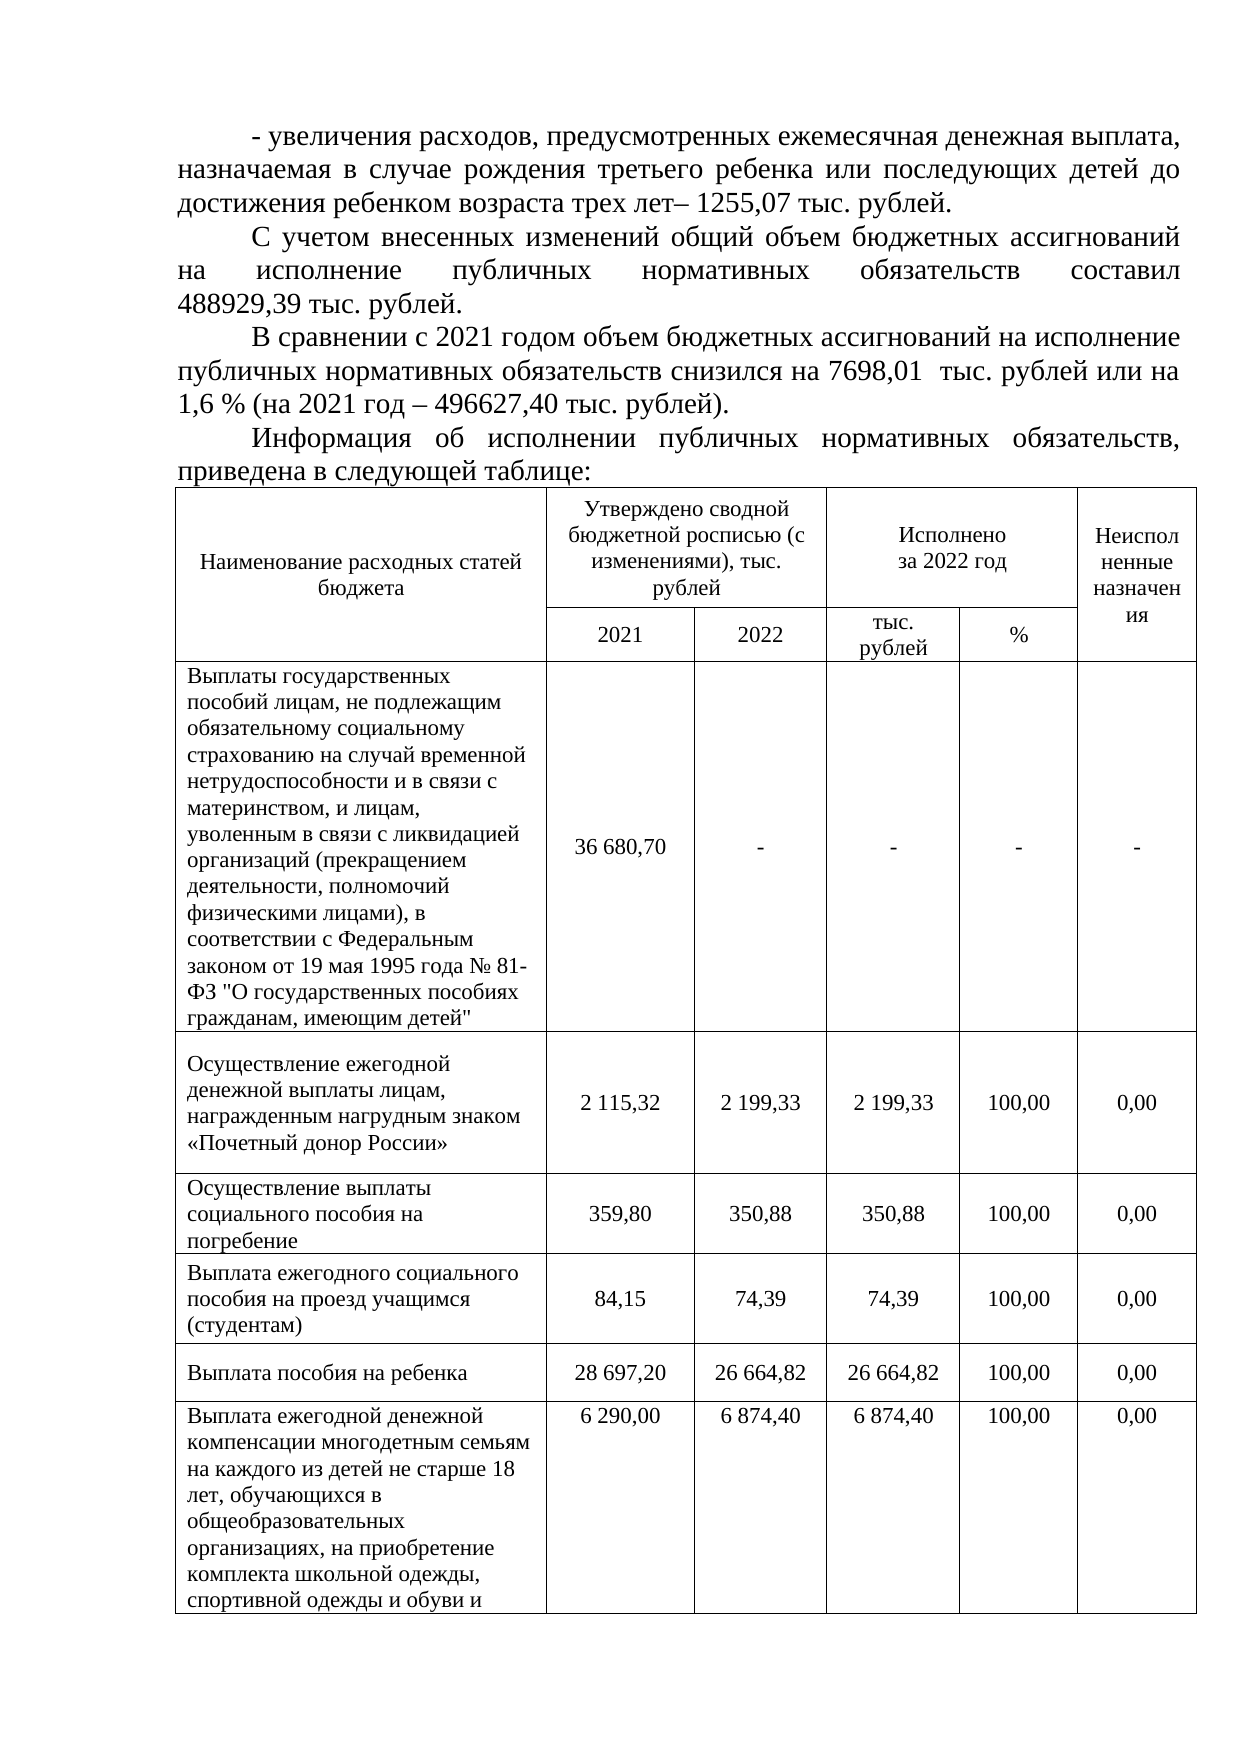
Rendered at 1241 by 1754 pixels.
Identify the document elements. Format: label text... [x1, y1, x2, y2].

table_cell 28 697,20 [547, 1344, 694, 1401]
table_cell % [960, 608, 1077, 661]
table_cell 100,00 [960, 1032, 1077, 1173]
table_cell 84,15 [547, 1254, 694, 1342]
table_cell 100,00 [960, 1402, 1077, 1613]
text Информация об исполнении публичных нормативных обязательств, приведена в следующей таблице: [177, 420, 1181, 487]
table_header Наименование расходных статей бюджета [176, 488, 546, 661]
table_cell 26 664,82 [827, 1344, 959, 1401]
table_cell 0,00 [1078, 1174, 1196, 1253]
table_cell 2 199,33 [827, 1032, 959, 1173]
table_cell 100,00 [960, 1254, 1077, 1342]
table_cell 359,80 [547, 1174, 694, 1253]
text - увеличения расходов, предусмотренных ежемесячная денежная выплата, назначаемая в случае рождения третьего ребенка или последующих детей до достижения ребенком возраста трех лет– 1255,07 тыс. рублей. [177, 118, 1181, 219]
text С учетом внесенных изменений общий объем бюджетных ассигнований на исполнение публичных нормативных обязательств составил 488929,39 тыс. рублей. [177, 219, 1181, 319]
table_cell - [695, 662, 826, 1031]
table_cell Выплата пособия на ребенка [176, 1344, 546, 1401]
table_cell 350,88 [827, 1174, 959, 1253]
table_cell 0,00 [1078, 1254, 1196, 1342]
table_cell Выплаты государственных пособий лицам, не подлежащим обязательному социальному страхованию на случай временной нетрудоспособности и в связи с материнством, и лицам, уволенным в связи с ликвидацией организаций (прекращением деятельности, полномочий физическими лицами), в соответствии с Федеральным законом от 19 мая 1995 года № 81-ФЗ "О государственных пособиях гражданам, имеющим детей" [176, 662, 546, 1031]
table_cell Осуществление выплаты социального пособия на погребение [176, 1174, 546, 1253]
table_cell - [1078, 662, 1196, 1031]
table_cell 350,88 [695, 1174, 826, 1253]
table_cell - [827, 662, 959, 1031]
table_cell - [960, 662, 1077, 1031]
table_header Неисполненные назначения [1078, 488, 1196, 661]
table_cell Выплата ежегодного социального пособия на проезд учащимся (студентам) [176, 1254, 546, 1342]
table_cell 74,39 [827, 1254, 959, 1342]
table_cell 26 664,82 [695, 1344, 826, 1401]
table_cell 100,00 [960, 1174, 1077, 1253]
table_cell 2021 [547, 608, 694, 661]
table_cell 6 874,40 [827, 1402, 959, 1613]
table_cell тыс. рублей [827, 608, 959, 661]
table_cell 74,39 [695, 1254, 826, 1342]
table_cell 2 115,32 [547, 1032, 694, 1173]
table_header Утверждено сводной бюджетной росписью (с изменениями), тыс. рублей [547, 488, 826, 607]
table_cell 0,00 [1078, 1402, 1196, 1613]
table_cell 0,00 [1078, 1344, 1196, 1401]
table_cell 2 199,33 [695, 1032, 826, 1173]
table_cell 100,00 [960, 1344, 1077, 1401]
table_cell 6 874,40 [695, 1402, 826, 1613]
table_header Исполнено за 2022 год [827, 488, 1077, 607]
table_cell 0,00 [1078, 1032, 1196, 1173]
table_cell 2022 [695, 608, 826, 661]
table_cell 36 680,70 [547, 662, 694, 1031]
table_cell Осуществление ежегодной денежной выплаты лицам, награжденным нагрудным знаком «Почетный донор России» [176, 1032, 546, 1173]
text В сравнении с 2021 годом объем бюджетных ассигнований на исполнение публичных нормативных обязательств снизился на 7698,01 тыс. рублей или на 1,6 % (на 2021 год – 496627,40 тыс. рублей). [177, 319, 1181, 420]
table_cell 6 290,00 [547, 1402, 694, 1613]
